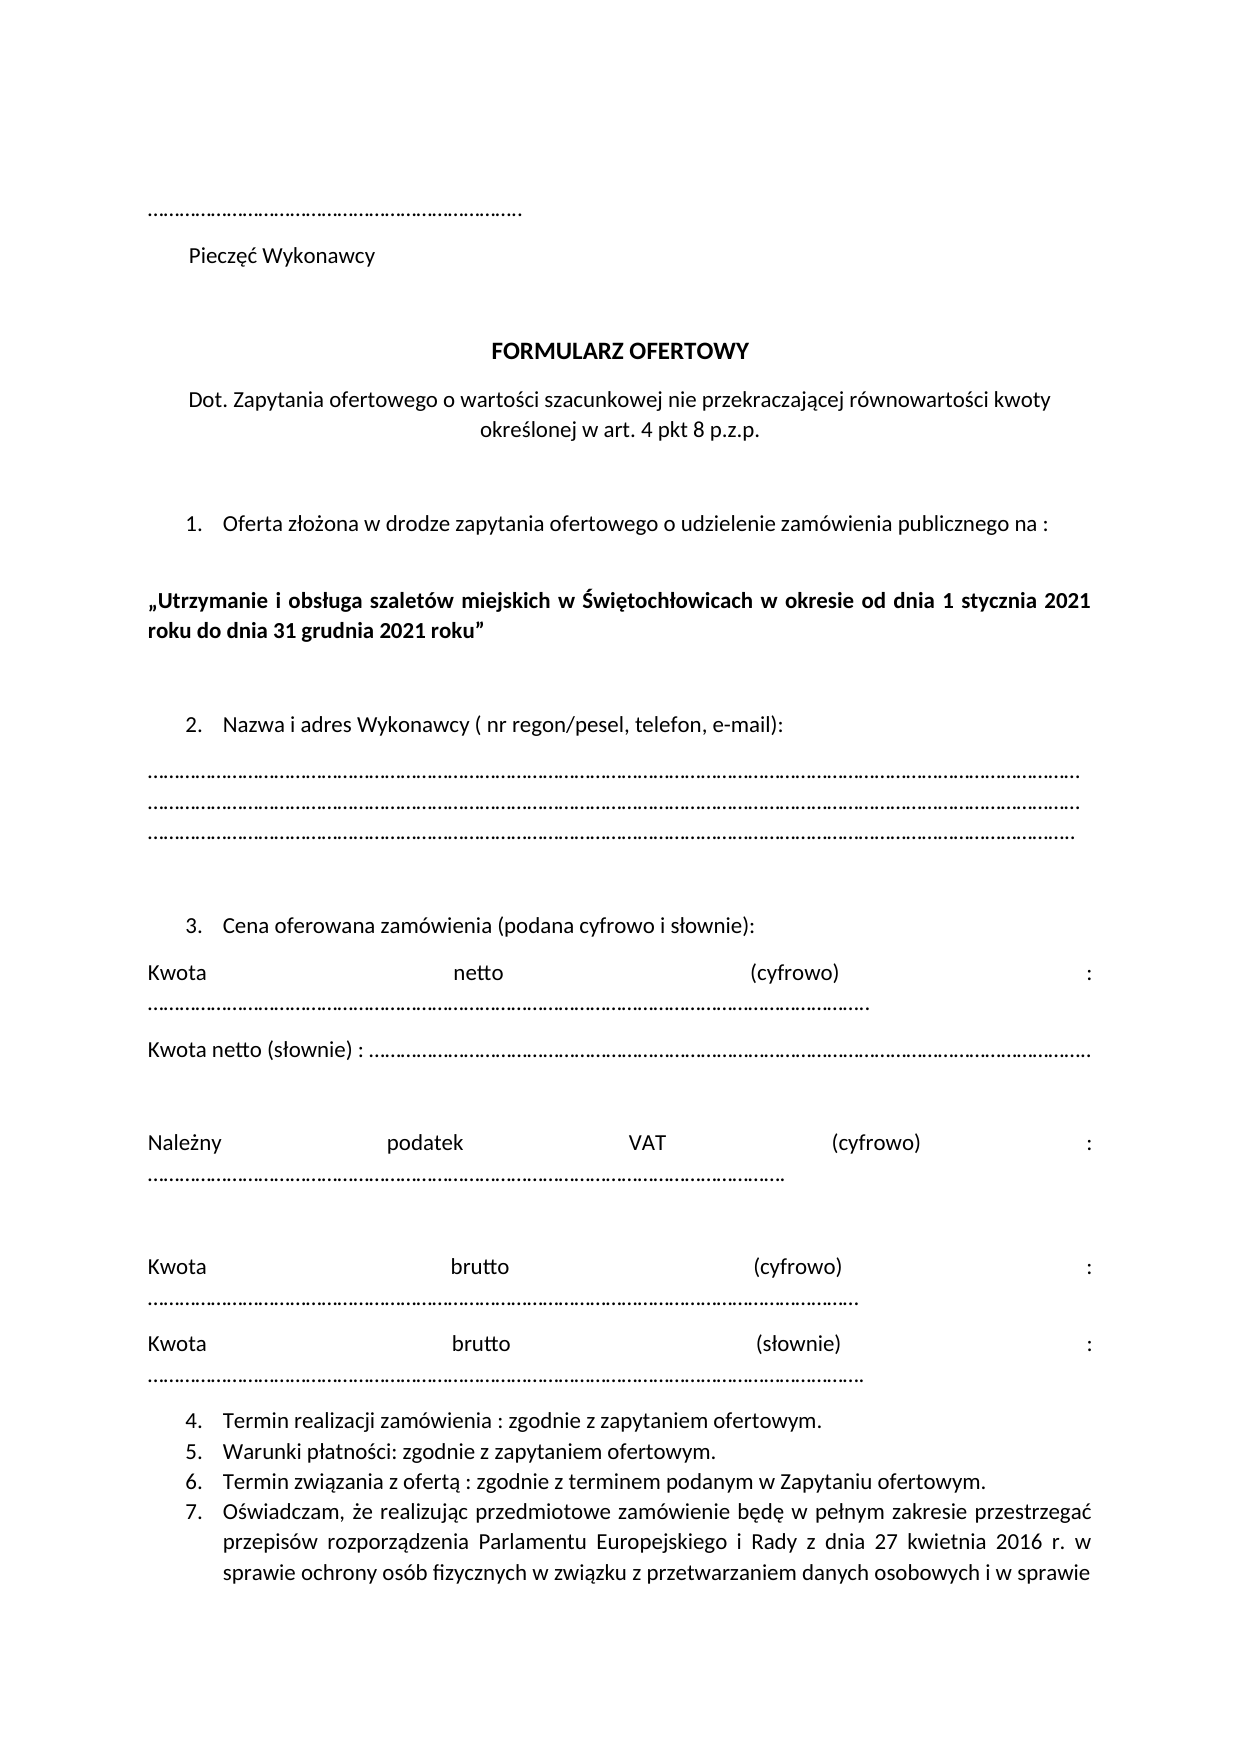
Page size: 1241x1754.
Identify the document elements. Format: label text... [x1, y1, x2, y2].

list Termin realizacji zamówienia : zgodnie z zapytaniem ofertowym. [185, 1407, 1093, 1434]
text Kwota brutto (słownie) : ………………………………………………………………………………………………………………………. [148, 1329, 1093, 1388]
list Oferta złożona w drodze zapytania ofertowego o udzielenie zamówienia publicznego na : [185, 509, 1093, 537]
text Należny podatek VAT (cyfrowo) : …………………………………………………………………………………………………………. [148, 1128, 1093, 1187]
text FORMULARZ OFERTOWY [148, 335, 1093, 366]
text …………………………………………………………….. [148, 194, 1093, 222]
text „Utrzymanie i obsługa szaletów miejskich w Świętochłowicach w okresie od dnia 1 stycznia 2021 roku do dnia 31 grudnia 2021 roku” [148, 586, 1093, 644]
list Warunki płatności: zgodnie z zapytaniem ofertowym. [185, 1437, 1093, 1465]
list Nazwa i adres Wykonawcy ( nr regon/pesel, telefon, e-mail): [185, 710, 1093, 738]
text Pieczęć Wykonawcy [148, 241, 1093, 269]
text …………………………………………………………………………………………………………………………………………………………………………………………………………………………………………………………………………………………………………………………………………………………………………………………………………………………………………………………………………………….. [148, 757, 1093, 845]
text Dot. Zapytania ofertowego o wartości szacunkowej nie przekraczającej równowartości kwoty określonej w art. 4 pkt 8 p.z.p. [148, 385, 1093, 443]
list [185, 1497, 1093, 1586]
text Kwota netto (cyfrowo) : ……………………………………………………………………………………………………………………….. [148, 958, 1093, 1016]
text Kwota netto (słownie) : ……………………………………………………………………………………………………………………….. [148, 1035, 1093, 1063]
list Cena oferowana zamówienia (podana cyfrowo i słownie): [185, 911, 1093, 939]
list Termin związania z ofertą : zgodnie z terminem podanym w Zapytaniu ofertowym. [185, 1467, 1093, 1495]
text Kwota brutto (cyfrowo) : ……………………………………………………………………………………………………………………… [148, 1252, 1093, 1311]
